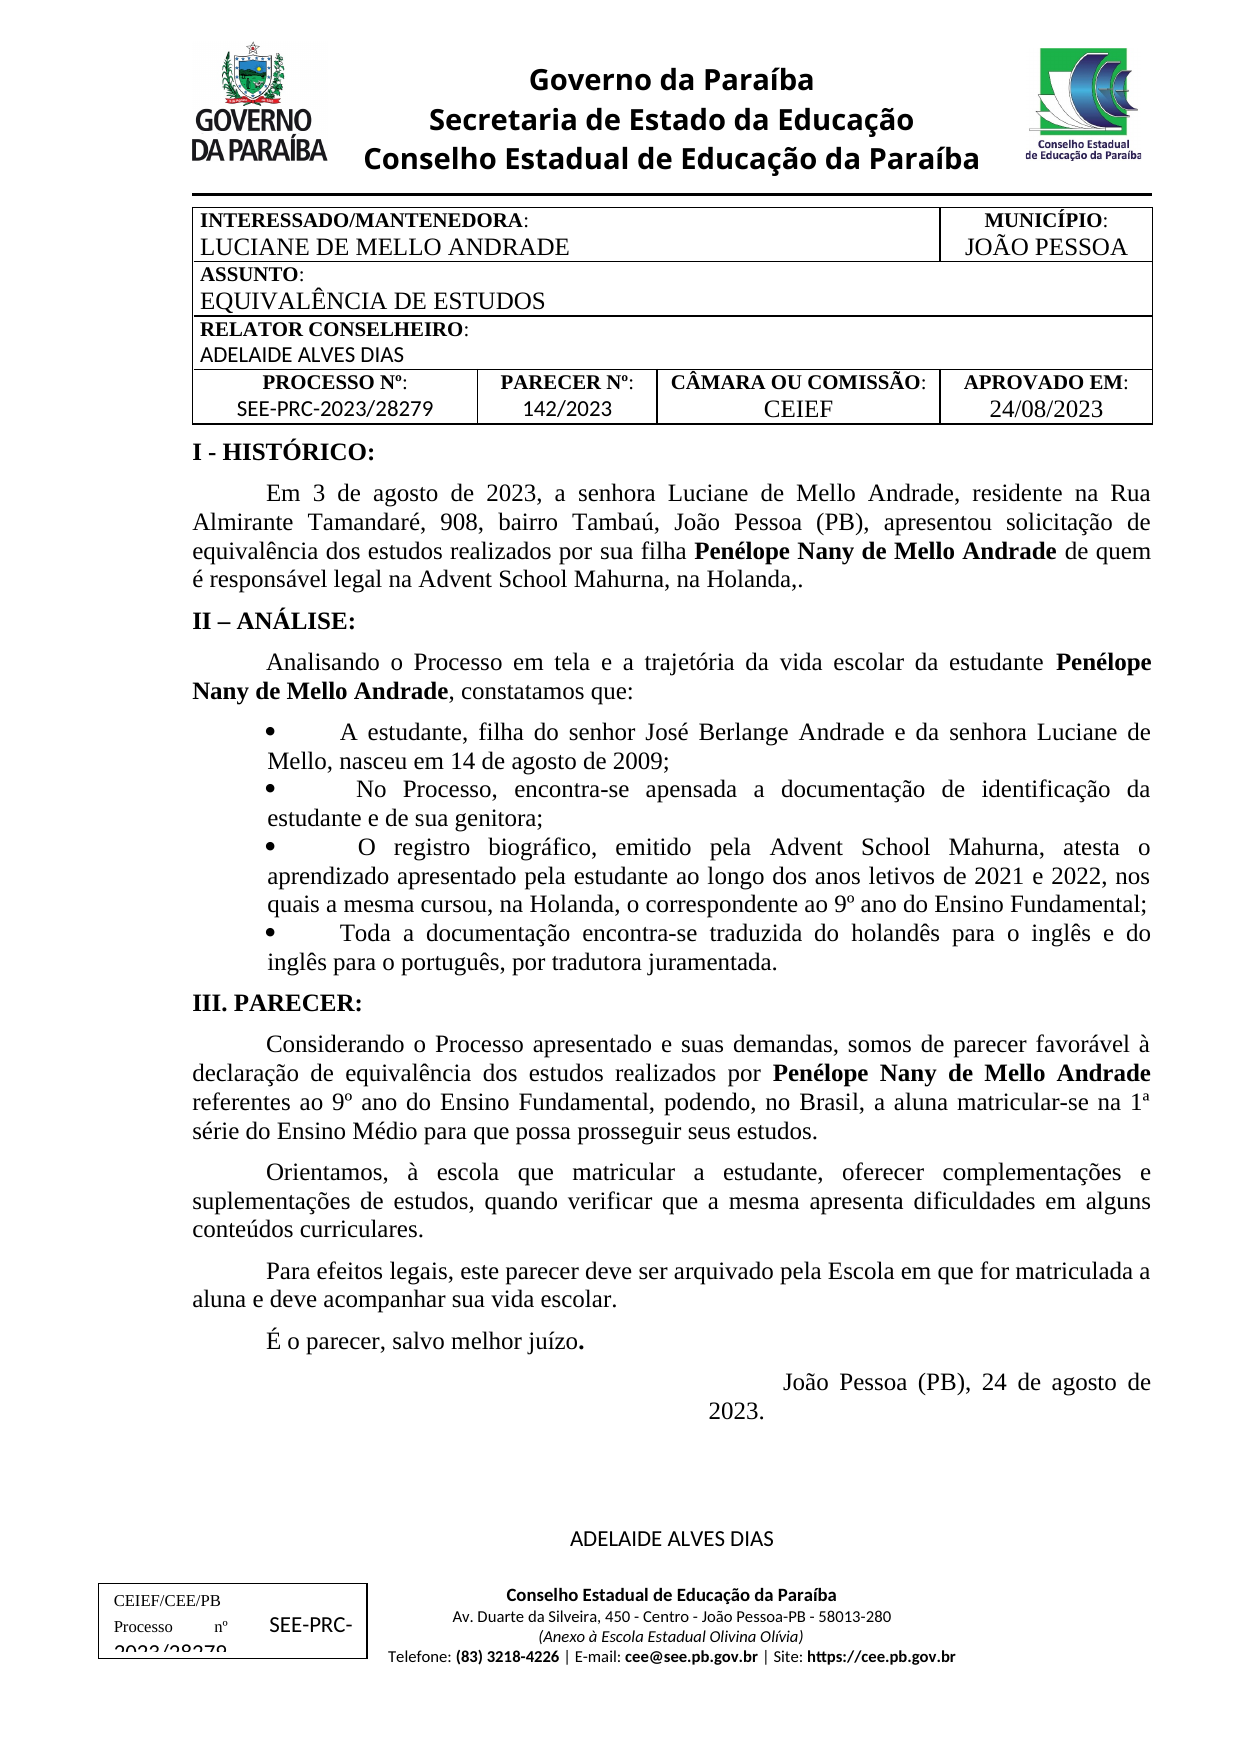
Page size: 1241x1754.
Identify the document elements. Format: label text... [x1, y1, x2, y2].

list A estudante, filha do senhor José Berlange Andrade e da senhora Luciane de Mello, nasceu em 14 de agosto de 2009; [266, 717, 1152, 774]
text I - HISTÓRICO: [192, 437, 1152, 466]
text II – ANÁLISE: [192, 606, 1152, 634]
text III. PARECER: [192, 988, 1152, 1017]
text Orientamos, à escola que matricular a estudante, oferecer complementações e suplementações de estudos, quando verificar que a mesma apresenta dificuldades em alguns conteúdos curriculares. [192, 1157, 1152, 1243]
text Em 3 de agosto de 2023, a senhora Luciane de Mello Andrade, residente na Rua Almirante Tamandaré, 908, bairro Tambaú, João Pessoa (PB), apresentou solicitação de equivalência dos estudos realizados por sua filha Penélope Nany de Mello Andrade de quem é responsável legal na Advent School Mahurna, na Holanda,. [192, 478, 1152, 593]
text Para efeitos legais, este parecer deve ser arquivado pela Escola em que for matriculada a aluna e deve acompanhar sua vida escolar. [192, 1256, 1152, 1313]
picture [192, 41, 328, 162]
table_cell APROVADO EM: 24/08/2023 [941, 370, 1152, 423]
picture [1025, 48, 1142, 161]
table_header INTERESSADO/MANTENEDORA: LUCIANE DE MELLO ANDRADE [193, 208, 939, 261]
table_cell CÂMARA OU COMISSÃO: CEIEF [658, 370, 939, 423]
table_header MUNICÍPIO: JOÃO PESSOA [941, 208, 1152, 261]
table_cell PROCESSO Nº: [193, 370, 477, 423]
text Analisando o Processo em tela e a trajetória da vida escolar da estudante Penélope Nany de Mello Andrade, constatamos que: [192, 647, 1152, 704]
list No Processo, encontra-se apensada a documentação de identificação da estudante e de sua genitora; [266, 774, 1152, 832]
table_cell RELATOR CONSELHEIRO: [193, 316, 1152, 369]
list O registro biográfico, emitido pela Advent School Mahurna, atesta o aprendizado apresentado pela estudante ao longo dos anos letivos de 2021 e 2022, nos quais a mesma cursou, na Holanda, o correspondente ao 9º ano do Ensino Fundamental; [266, 832, 1152, 918]
table_cell ASSUNTO: EQUIVALÊNCIA DE ESTUDOS [193, 262, 1152, 315]
text É o parecer, salvo melhor juízo. [192, 1326, 1152, 1354]
text Considerando o Processo apresentado e suas demandas, somos de parecer favorável à declaração de equivalência dos estudos realizados por Penélope Nany de Mello Andrade referentes ao 9º ano do Ensino Fundamental, podendo, no Brasil, a aluna matricular-se na 1ª série do Ensino Médio para que possa prosseguir seus estudos. [192, 1029, 1152, 1144]
text João Pessoa (PB), 24 de agosto de 2023. [708, 1367, 1152, 1424]
table_cell PARECER Nº: [478, 370, 656, 423]
list Toda a documentação encontra-se traduzida do holandês para o inglês e do inglês para o português, por tradutora juramentada. [266, 918, 1152, 976]
